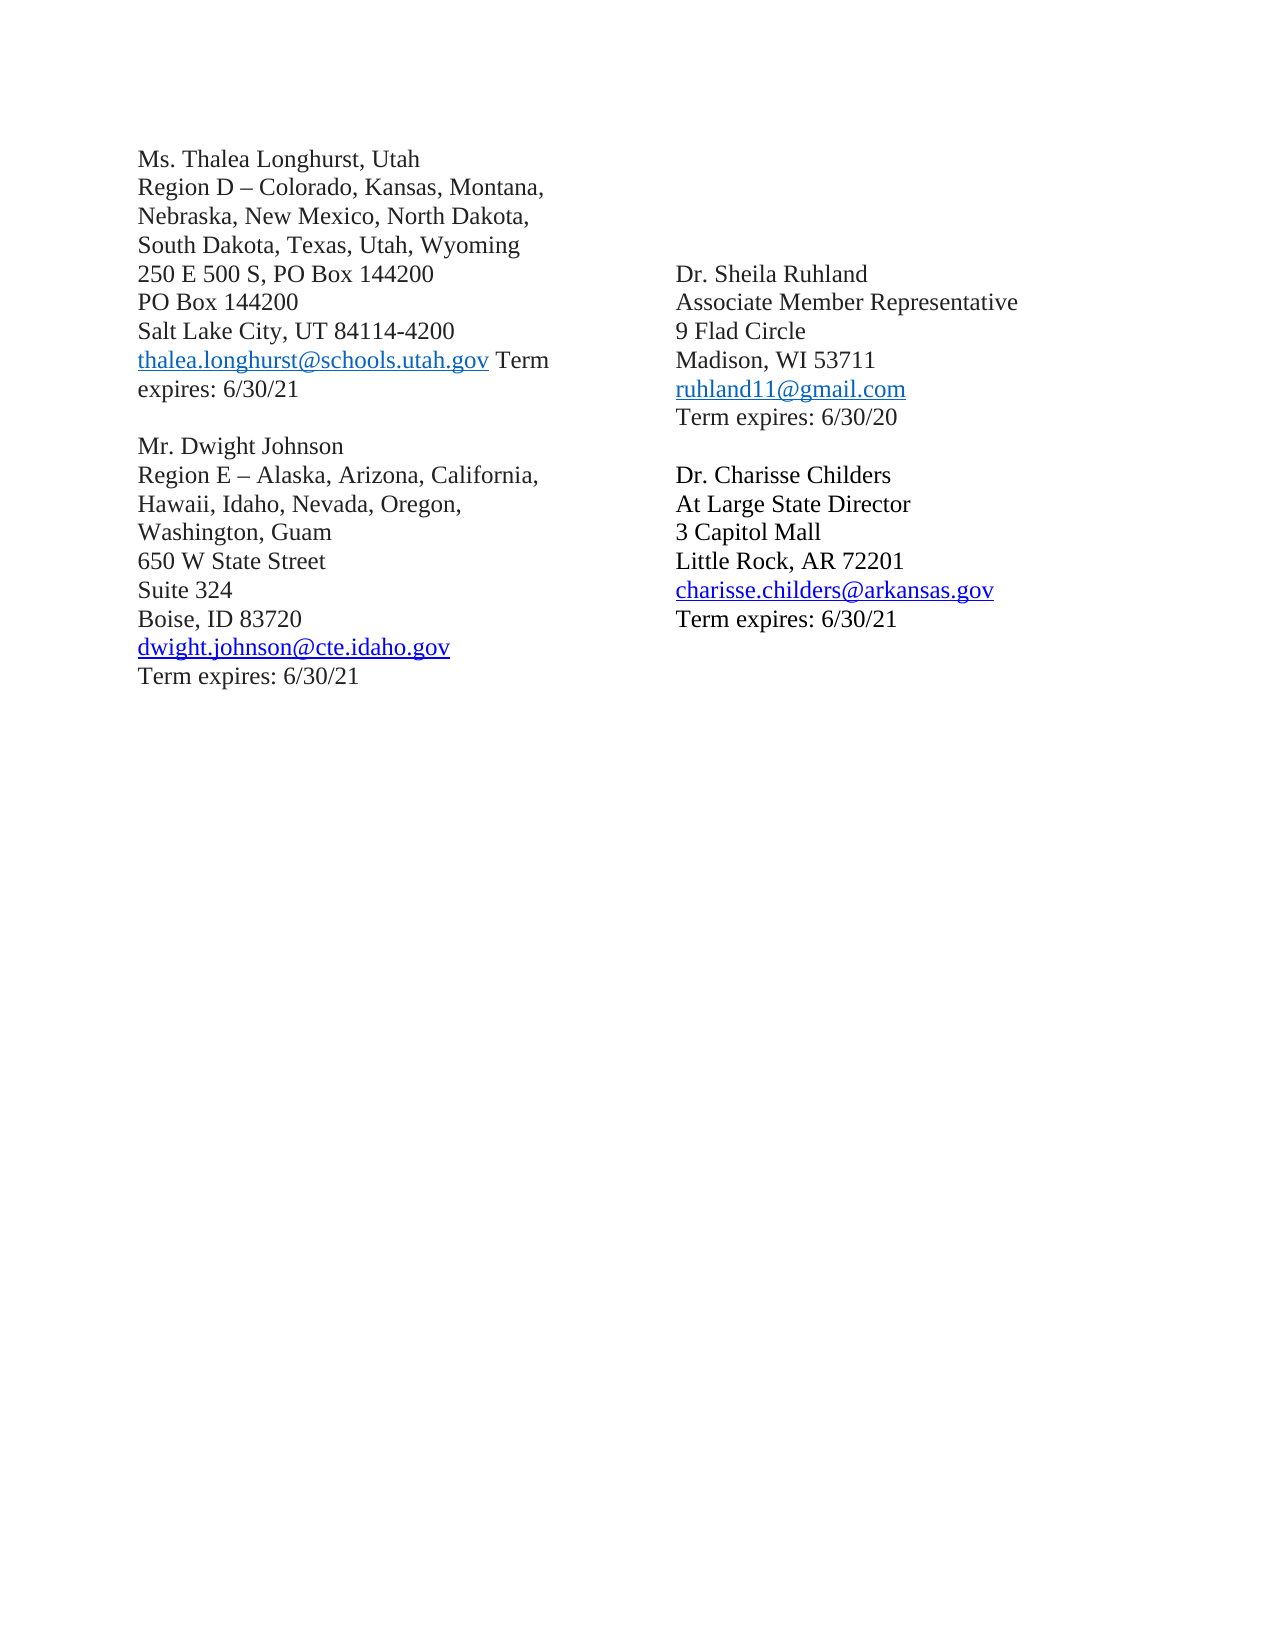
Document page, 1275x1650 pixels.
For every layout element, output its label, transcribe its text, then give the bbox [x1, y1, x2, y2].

text Region D – Colorado, Kansas, Montana, Nebraska, New Mexico, North Dakota, South Dakota, Texas, Utah, Wyoming 250 E 500 S, PO Box 144200 [137, 172, 551, 287]
text Dr. Charisse Childers [675, 460, 1089, 489]
text Term expires: 6/30/21 [137, 661, 551, 690]
text Dr. Sheila Ruhland [675, 259, 1089, 287]
text Ms. Thalea Longhurst, Utah [137, 144, 551, 172]
text Salt Lake City, UT 84114-4200 thalea.longhurst@schools.utah.gov Term expires: 6/30/21 [137, 316, 551, 402]
text Boise, ID 83720 [137, 604, 551, 632]
text 9 Flad Circle [675, 316, 1089, 345]
text Associate Member Representative [675, 287, 1089, 316]
text Region E – Alaska, Arizona, California, Hawaii, Idaho, Nevada, Oregon, Washington, Guam [137, 460, 551, 546]
text 650 W State Street [137, 546, 551, 575]
text Suite 324 [137, 575, 551, 604]
text Madison, WI 53711 ruhland11@gmail.com [675, 345, 1089, 402]
text dwight.johnson@cte.idaho.gov [137, 632, 551, 661]
text 3 Capitol Mall [675, 517, 1089, 546]
text PO Box 144200 [137, 287, 551, 316]
text Mr. Dwight Johnson [137, 431, 551, 460]
text Term expires: 6/30/21 [675, 604, 1089, 632]
text Term expires: 6/30/20 [675, 402, 1089, 431]
text Little Rock, AR 72201 charisse.childers@arkansas.gov [675, 546, 1089, 604]
text At Large State Director [675, 489, 1089, 517]
